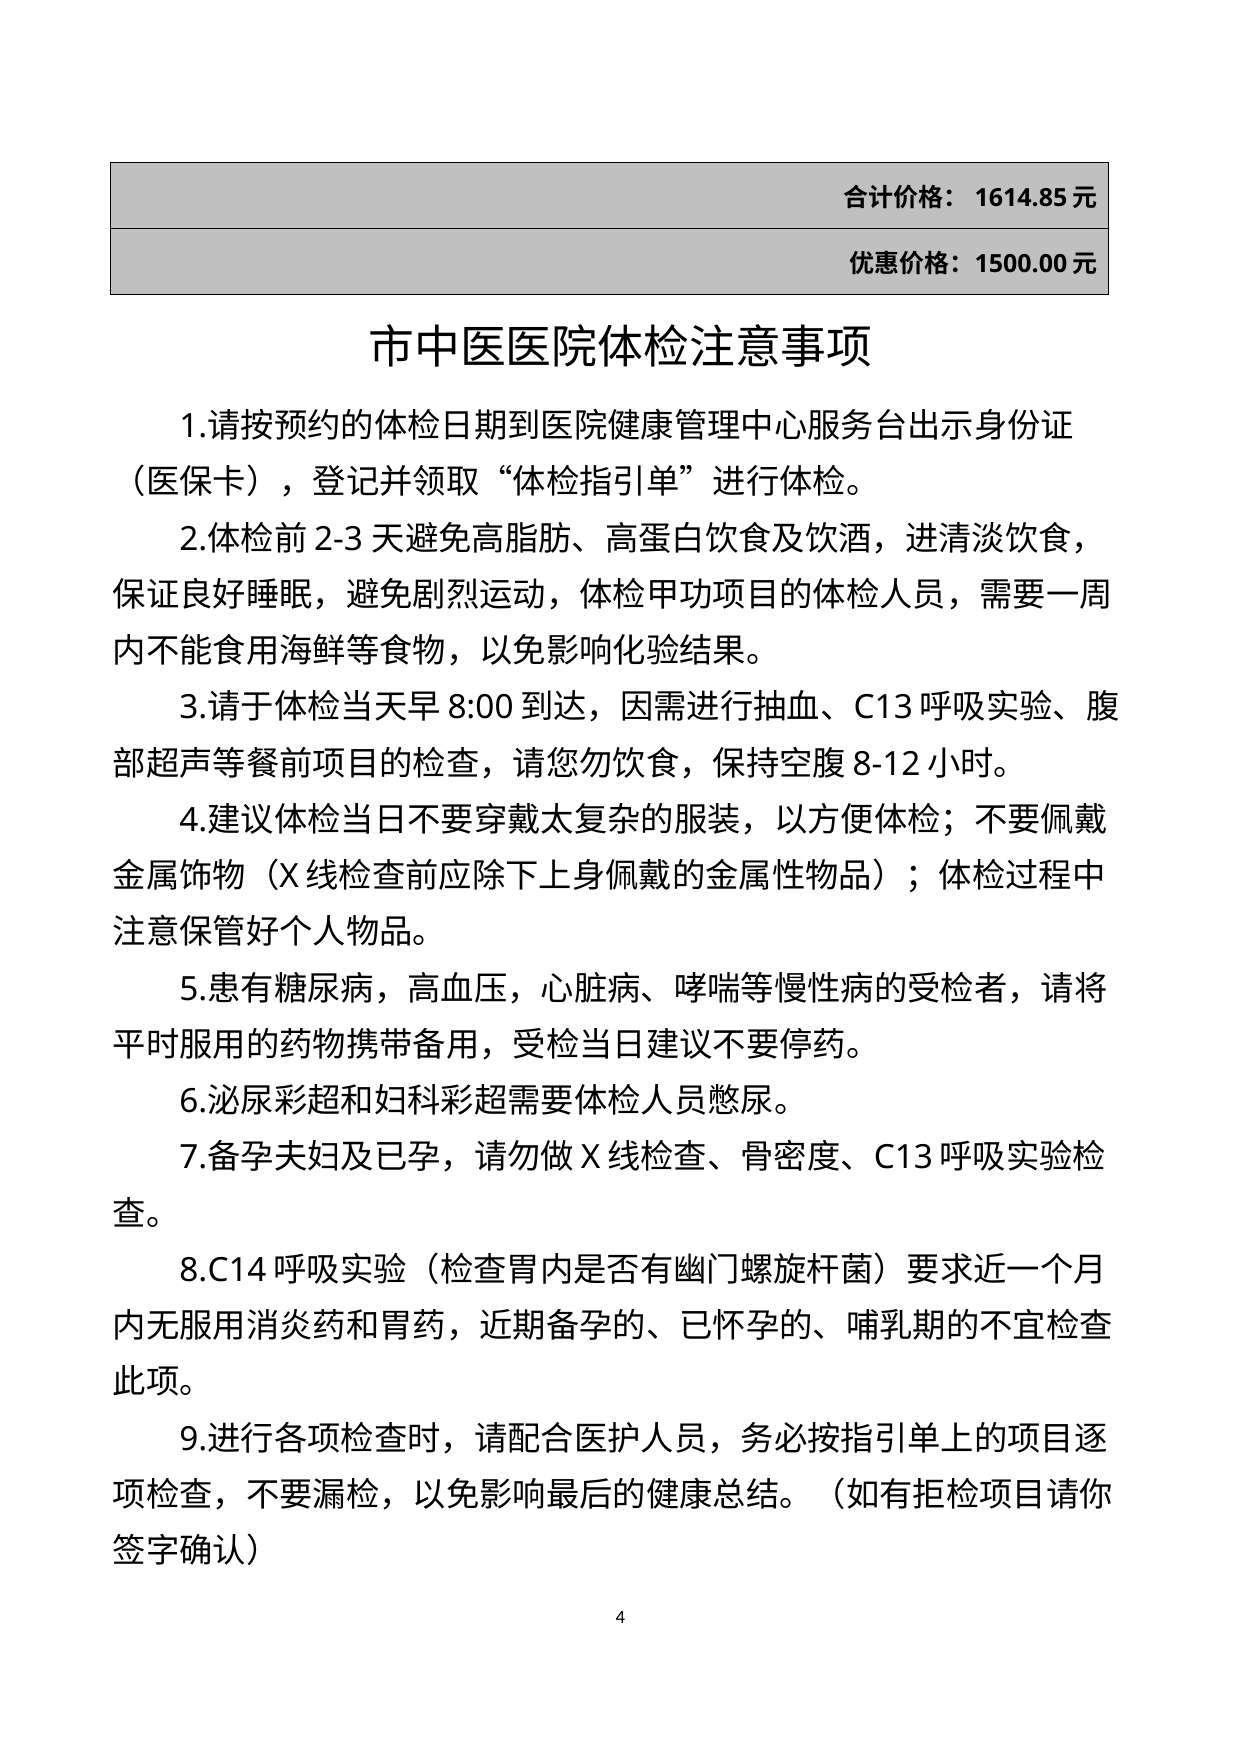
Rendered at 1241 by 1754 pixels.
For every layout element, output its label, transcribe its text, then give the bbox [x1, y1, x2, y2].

table_cell 合计价格： 1614.85元 [111, 163, 1108, 228]
list 请于体检当天早8:00到达，因需进行抽血、C13呼吸实验、腹部超声等餐前项目的检查，请您勿饮食，保持空腹8-12小时。 [112, 674, 1128, 786]
text 市中医医院体检注意事项 [112, 295, 1128, 393]
list 进行各项检查时，请配合医护人员，务必按指引单上的项目逐项检查，不要漏检，以免影响最后的健康总结。（如有拒检项目请你签字确认） [112, 1405, 1128, 1574]
list 备孕夫妇及已孕，请勿做X线检查、骨密度、C13呼吸实验检查。 [112, 1124, 1128, 1236]
list 泌尿彩超和妇科彩超需要体检人员憋尿。 [112, 1068, 1128, 1124]
list C14呼吸实验（检查胃内是否有幽门螺旋杆菌）要求近一个月内无服用消炎药和胃药，近期备孕的、已怀孕的、哺乳期的不宜检查此项。 [112, 1236, 1128, 1405]
list 体检前2-3 天避免高脂肪、高蛋白饮食及饮酒，进清淡饮食，保证良好睡眠，避免剧烈运动，体检甲功项目的体检人员，需要一周内不能食用海鲜等食物，以免影响化验结果。 [112, 505, 1128, 674]
list 患有糖尿病，高血压，心脏病、哮喘等慢性病的受检者，请将平时服用的药物携带备用，受检当日建议不要停药。 [112, 955, 1128, 1068]
list 建议体检当日不要穿戴太复杂的服装，以方便体检；不要佩戴金属饰物（X线检查前应除下上身佩戴的金属性物品）；体检过程中注意保管好个人物品。 [112, 786, 1128, 955]
list 请按预约的体检日期到医院健康管理中心服务台出示身份证（医保卡），登记并领取“体检指引单”进行体检。 [112, 393, 1128, 505]
table_cell 优惠价格：1500.00元 [111, 229, 1108, 294]
